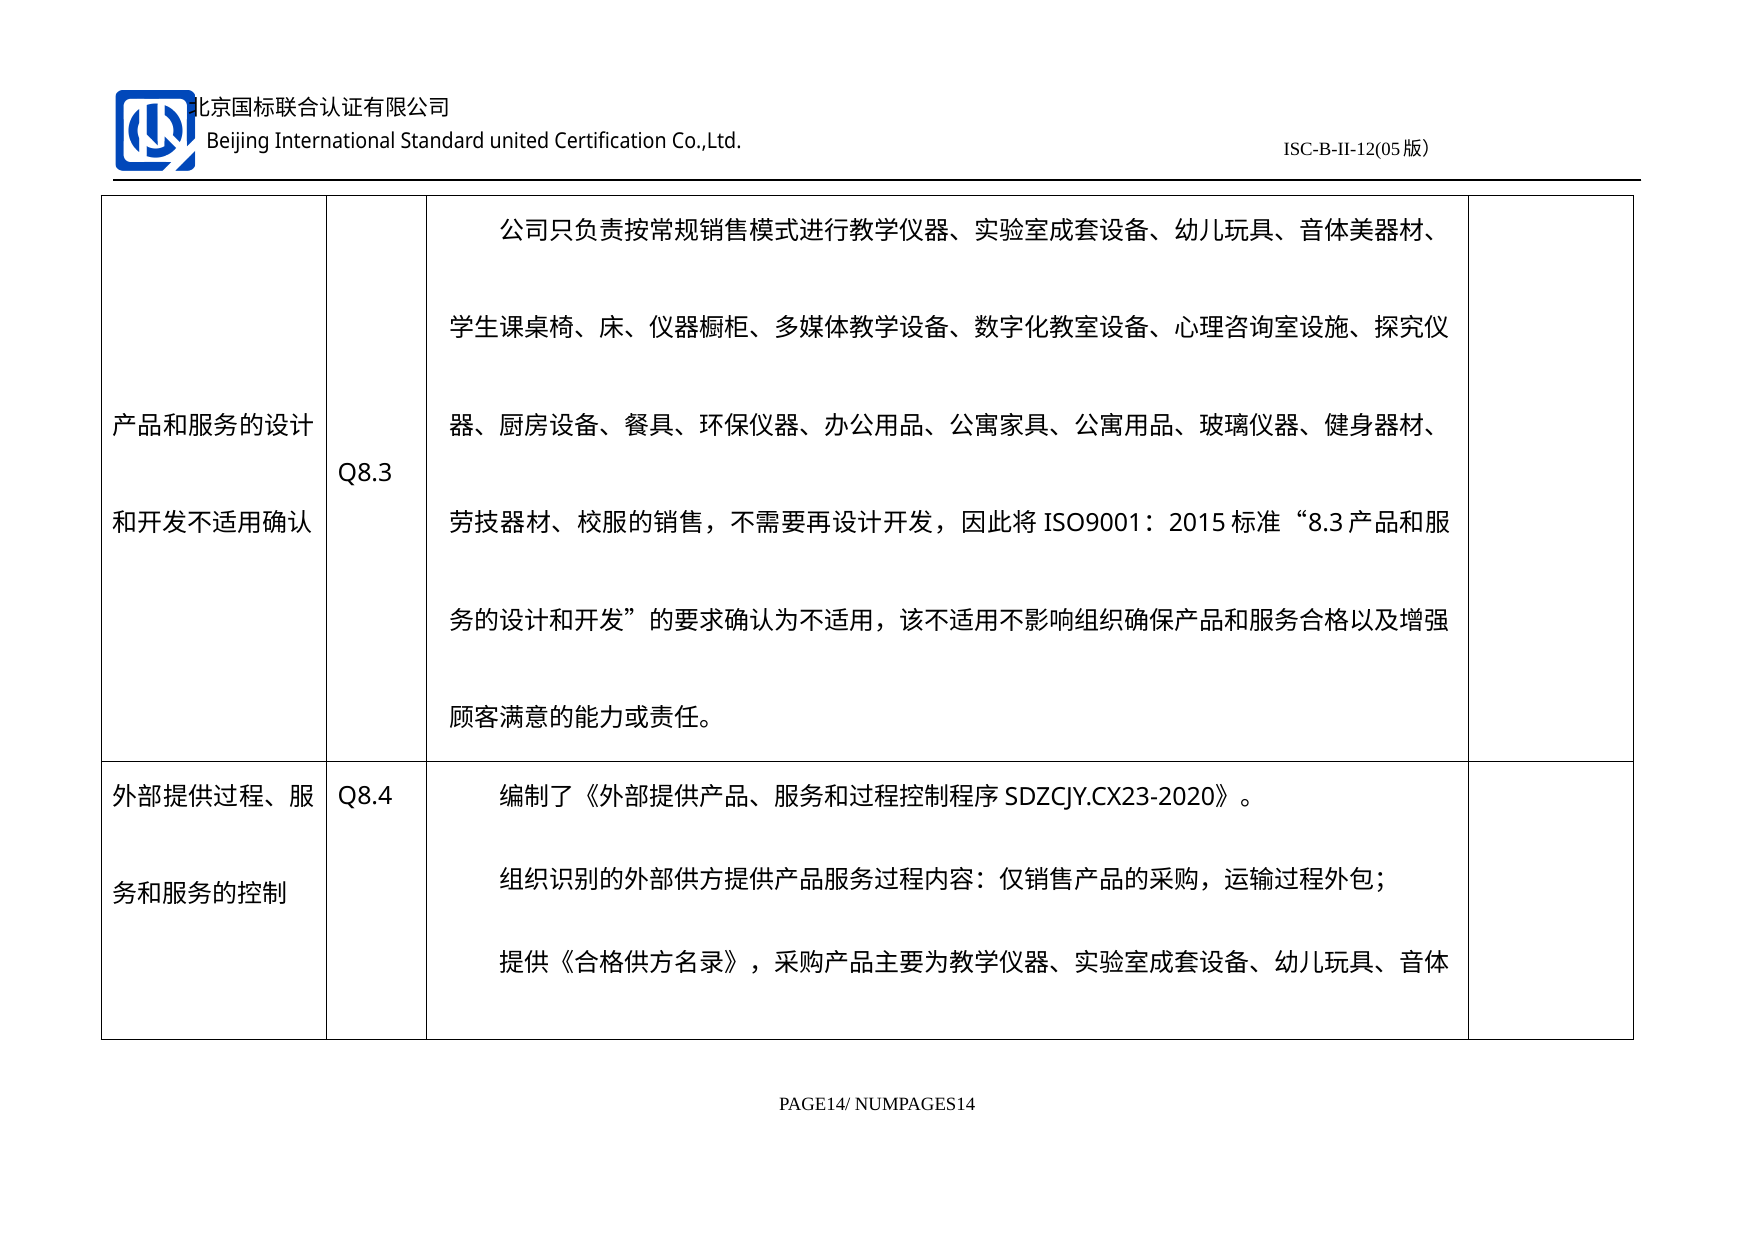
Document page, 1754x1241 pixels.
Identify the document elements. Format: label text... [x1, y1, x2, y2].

table_cell Q8.4 [327, 762, 426, 1039]
table_cell [1469, 762, 1633, 1039]
table_cell 外部提供过程、服务和服务的控制 [102, 762, 326, 1039]
table_cell 公司只负责按常规销售模式进行教学仪器、实验室成套设备、幼儿玩具、音体美器材、学生课桌椅、床、仪器橱柜、多媒体教学设备、数字化教室设备、心理咨询室设施、探究仪器、厨房设备、餐具、环保仪器、办公用品、公寓家具、公寓用品、玻璃仪器、健身器材、劳技器材、校服的销售，不需要再设计开发，因此将ISO9001：2015标准“8.3产品和服务的设计和开发”的要求确认为不适用，该不适用不影响组织确保产品和服务合格以及增强顾客满意的能力或责任。 [427, 196, 1468, 761]
table_cell [1469, 196, 1633, 761]
table_cell 产品和服务的设计和开发不适用确认 [102, 196, 326, 761]
picture [115, 90, 196, 171]
table_cell Q8.3 [327, 196, 426, 761]
